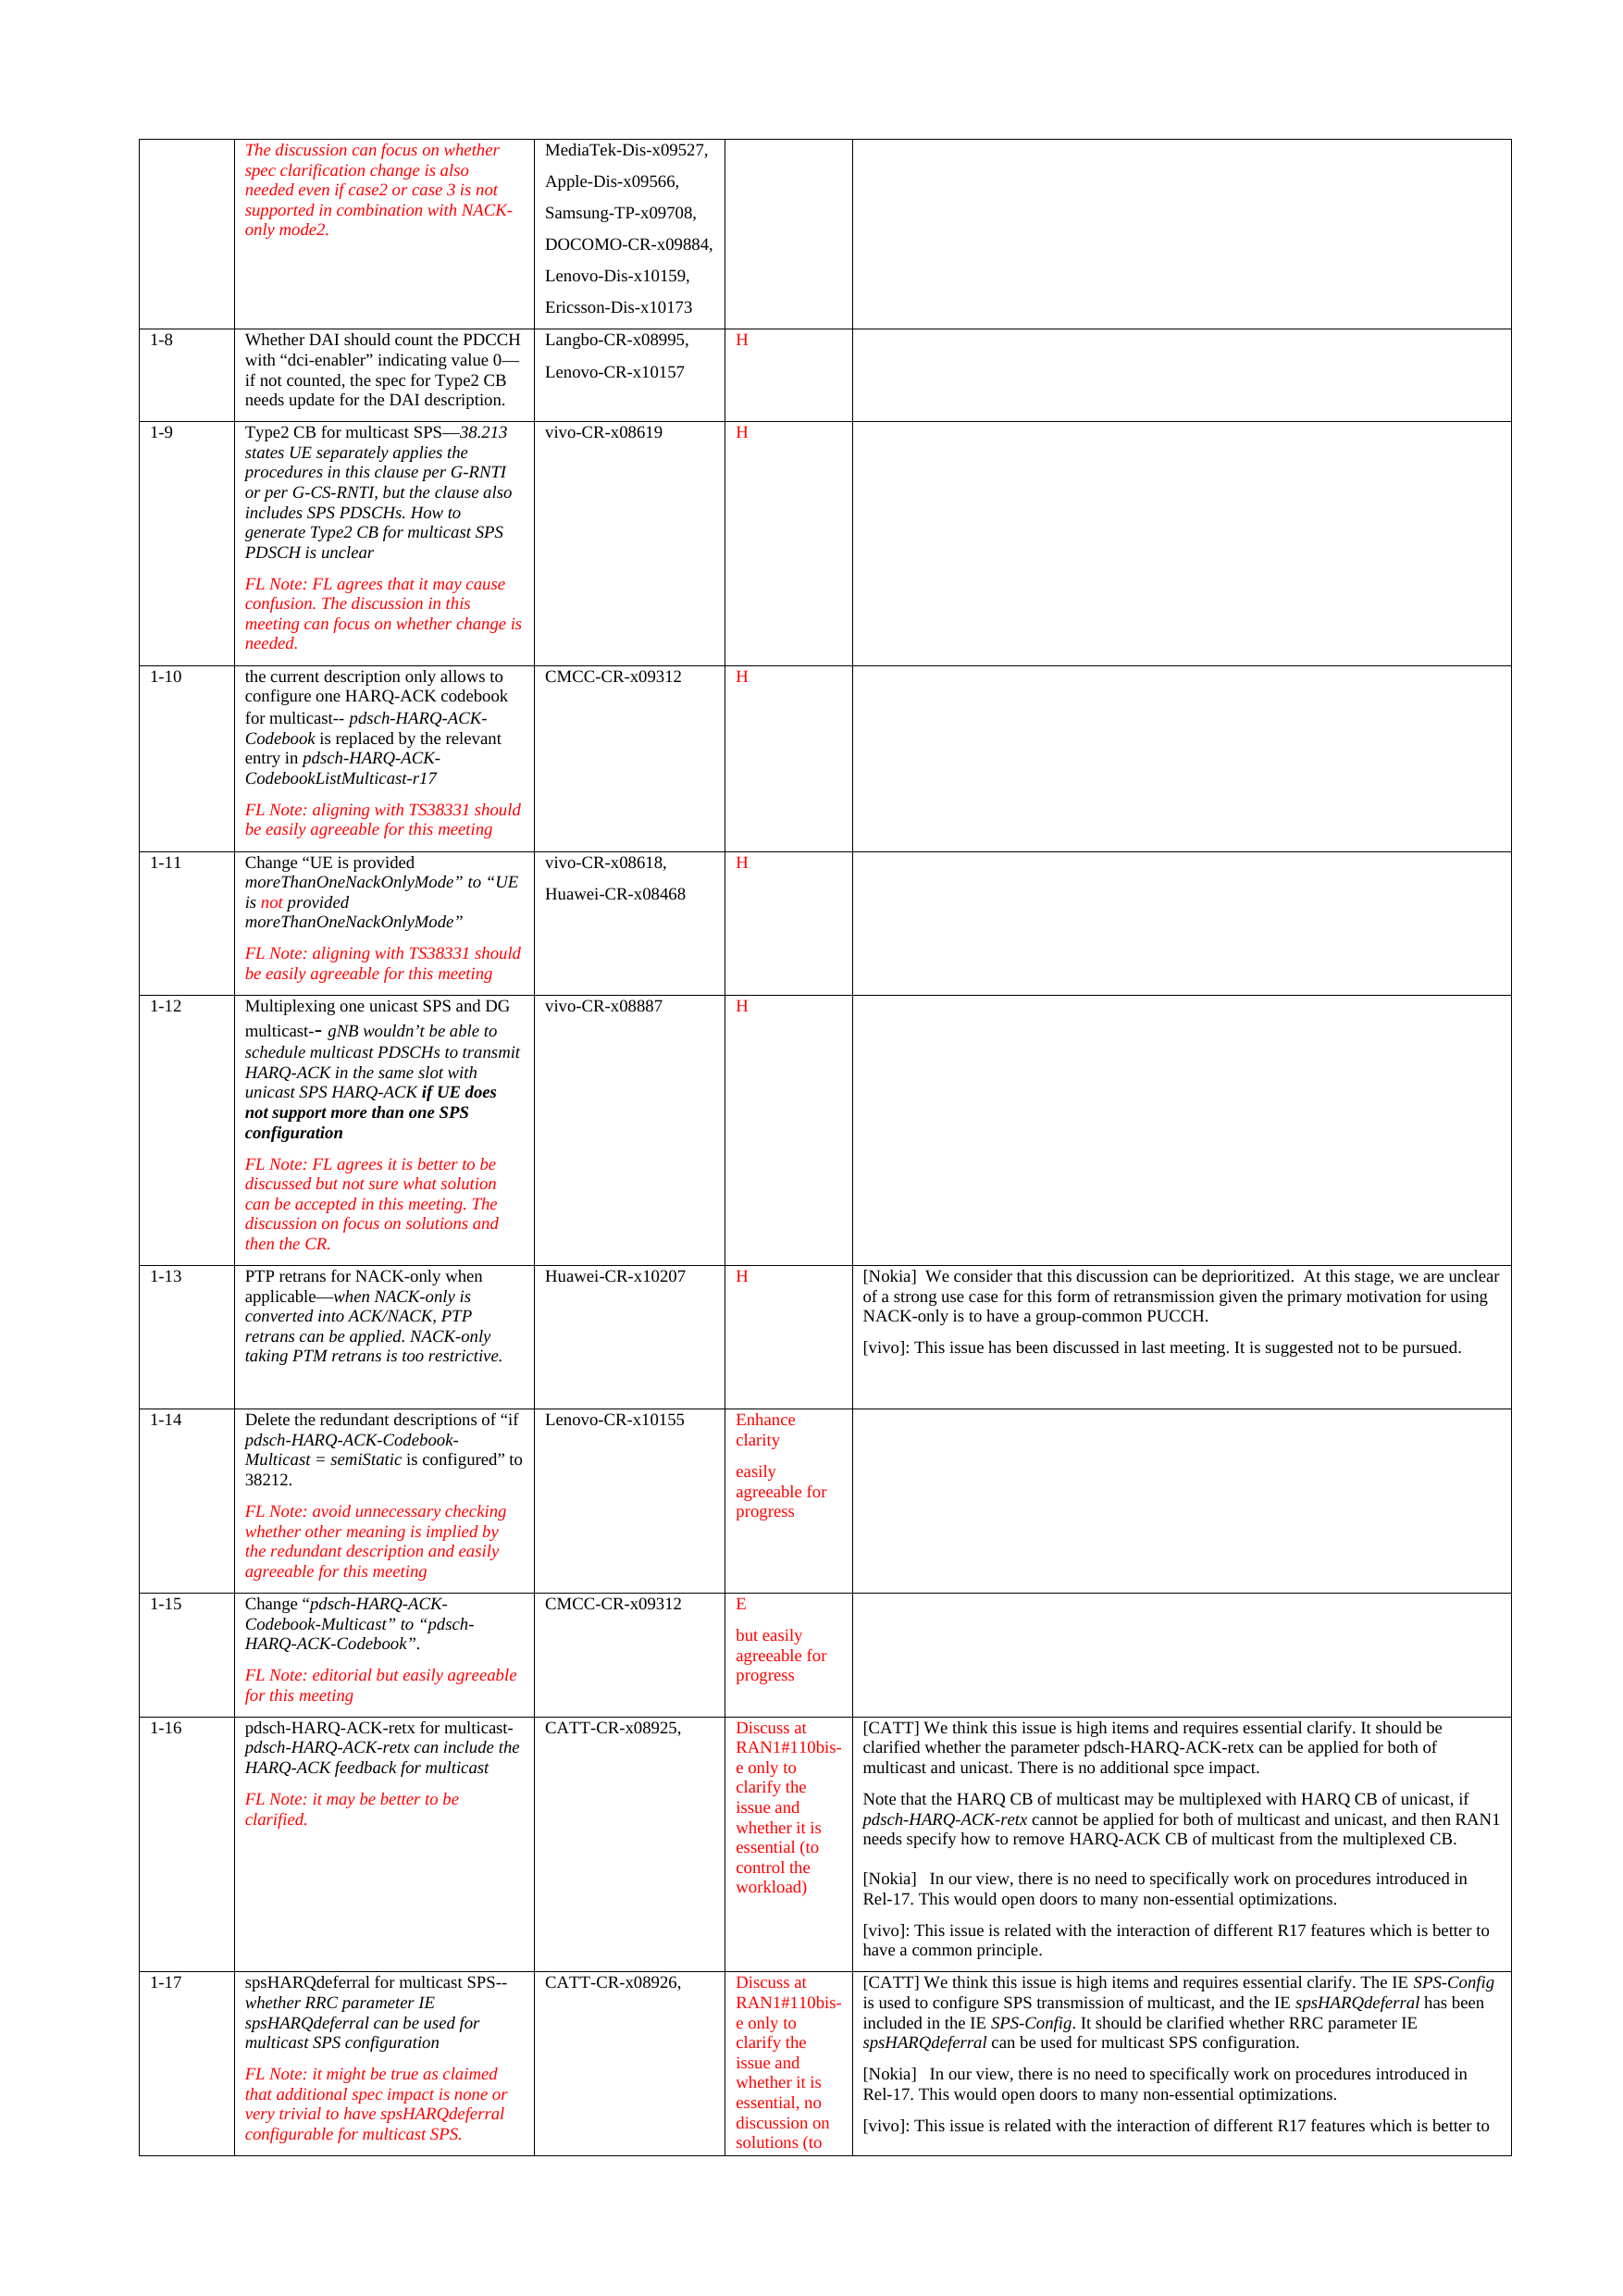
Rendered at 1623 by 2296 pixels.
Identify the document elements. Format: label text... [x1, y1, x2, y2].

table_cell H [725, 422, 852, 664]
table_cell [725, 1972, 852, 2155]
table_cell Enhance clarity easily agreeable for progress [725, 1409, 852, 1593]
table_cell [853, 852, 1511, 995]
table_cell Delete the redundant descriptions of “if pdsch-HARQ-ACK-Codebook-Multicast = semiStatic is configured” to 38212. FL Note: avoid unnecessary checking whether other meaning is implied by the redundant description and easily agreeable for this meeting [235, 1409, 534, 1593]
table_cell PTP retrans for NACK-only when applicable—when NACK-only is converted into ACK/NACK, PTP retrans can be applied. NACK-only taking PTM retrans is too restrictive. [235, 1266, 534, 1409]
table_cell CATT-CR-x08926, [535, 1972, 725, 2155]
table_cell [235, 1972, 534, 2155]
table_cell vivo-CR-x08618, Huawei-CR-x08468 [535, 852, 725, 995]
table_cell H [725, 140, 852, 329]
table_cell [853, 996, 1511, 1265]
table_cell [853, 422, 1511, 664]
table_cell Type2 CB for multicast SPS—38.213 states UE separately applies the procedures in this clause per G-RNTI or per G-CS-RNTI, but the clause also includes SPS PDSCHs. How to generate Type2 CB for multicast SPS PDSCH is unclear FL Note: FL agrees that it may cause confusion. The discussion in this meeting can focus on whether change is needed. [235, 422, 534, 664]
table_cell [853, 329, 1511, 421]
table_cell H [725, 1266, 852, 1409]
table_cell [CATT] We think this issue is high items and requires essential clarify. It should be clarified whether the parameter pdsch-HARQ-ACK-retx can be applied for both of multicast and unicast. There is no additional spce impact. Note that the HARQ CB of multicast may be multiplexed with HARQ CB of unicast, if pdsch-HARQ-ACK-retx cannot be applied for both of multicast and unicast, and then RAN1 needs specify how to remove HARQ-ACK CB of multicast from the multiplexed CB. [Nokia] In our view, there is no need to specifically work on procedures introduced in Rel-17. This would open doors to many non-essential optimizations. [vivo]: This issue is related with the interaction of different R17 features which is better to have a common principle. [853, 1718, 1511, 1971]
table_cell pdsch-HARQ-ACK-retx for multicast- pdsch-HARQ-ACK-retx can include the HARQ-ACK feedback for multicast FL Note: it may be better to be clarified. [235, 1718, 534, 1971]
table_cell H [725, 996, 852, 1265]
table_cell 1-15 [140, 1594, 234, 1717]
table_cell the current description only allows to configure one HARQ-ACK codebook for multicast-- pdsch-HARQ-ACK-Codebook is replaced by the relevant entry in pdsch-HARQ-ACK-CodebookListMulticast-r17 FL Note: aligning with TS38331 should be easily agreeable for this meeting [235, 666, 534, 850]
table_cell 1-12 [140, 996, 234, 1265]
table_cell [853, 1594, 1511, 1717]
table_cell Whether DAI should count the PDCCH with “dci-enabler” indicating value 0— if not counted, the spec for Type2 CB needs update for the DAI description. [235, 329, 534, 421]
table_cell 1-11 [140, 852, 234, 995]
table_cell 1-10 [140, 666, 234, 850]
table_cell Multiplexing one unicast SPS and DG multicast-- gNB wouldn’t be able to schedule multicast PDSCHs to transmit HARQ-ACK in the same slot with unicast SPS HARQ-ACK if UE does not support more than one SPS configuration FL Note: FL agrees it is better to be discussed but not sure what solution can be accepted in this meeting. The discussion on focus on solutions and then the CR. [235, 996, 534, 1265]
table_cell E but easily agreeable for progress [725, 1594, 852, 1717]
table_cell H [725, 329, 852, 421]
table_cell 1-16 [140, 1718, 234, 1971]
table_cell vivo-CR-x08887 [535, 996, 725, 1265]
table_cell CMCC-CR-x09312 [535, 1594, 725, 1717]
table_cell 1-9 [140, 422, 234, 664]
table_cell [535, 140, 725, 329]
table_cell 1-17 [140, 1972, 234, 2155]
table_cell 1-8 [140, 329, 234, 421]
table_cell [853, 1972, 1511, 2155]
table_cell 1-13 [140, 1266, 234, 1409]
table_cell H [725, 852, 852, 995]
table_cell Discuss at RAN1#110bis-e only to clarify the issue and whether it is essential (to control the workload) [725, 1718, 852, 1971]
table_cell CMCC-CR-x09312 [535, 666, 725, 850]
table_cell [853, 666, 1511, 850]
table_cell Huawei-CR-x10207 [535, 1266, 725, 1409]
table_cell H [725, 666, 852, 850]
table_cell [853, 1409, 1511, 1593]
table_cell 1-7 [140, 140, 234, 329]
table_cell Change “pdsch-HARQ-ACK-Codebook-Multicast” to “pdsch-HARQ-ACK-Codebook”. FL Note: editorial but easily agreeable for this meeting [235, 1594, 534, 1717]
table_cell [853, 140, 1511, 329]
table_cell [Nokia] We consider that this discussion can be deprioritized. At this stage, we are unclear of a strong use case for this form of retransmission given the primary motivation for using NACK-only is to have a group-common PUCCH. [vivo]: This issue has been discussed in last meeting. It is suggested not to be pursued. [853, 1266, 1511, 1409]
table_cell Lenovo-CR-x10155 [535, 1409, 725, 1593]
table_cell Change “UE is provided moreThanOneNackOnlyMode” to “UE is not provided moreThanOneNackOnlyMode” FL Note: aligning with TS38331 should be easily agreeable for this meeting [235, 852, 534, 995]
table_cell vivo-CR-x08619 [535, 422, 725, 664]
table_cell Langbo-CR-x08995, Lenovo-CR-x10157 [535, 329, 725, 421]
table_cell 1-14 [140, 1409, 234, 1593]
table_cell CATT-CR-x08925, [535, 1718, 725, 1971]
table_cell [235, 140, 534, 329]
